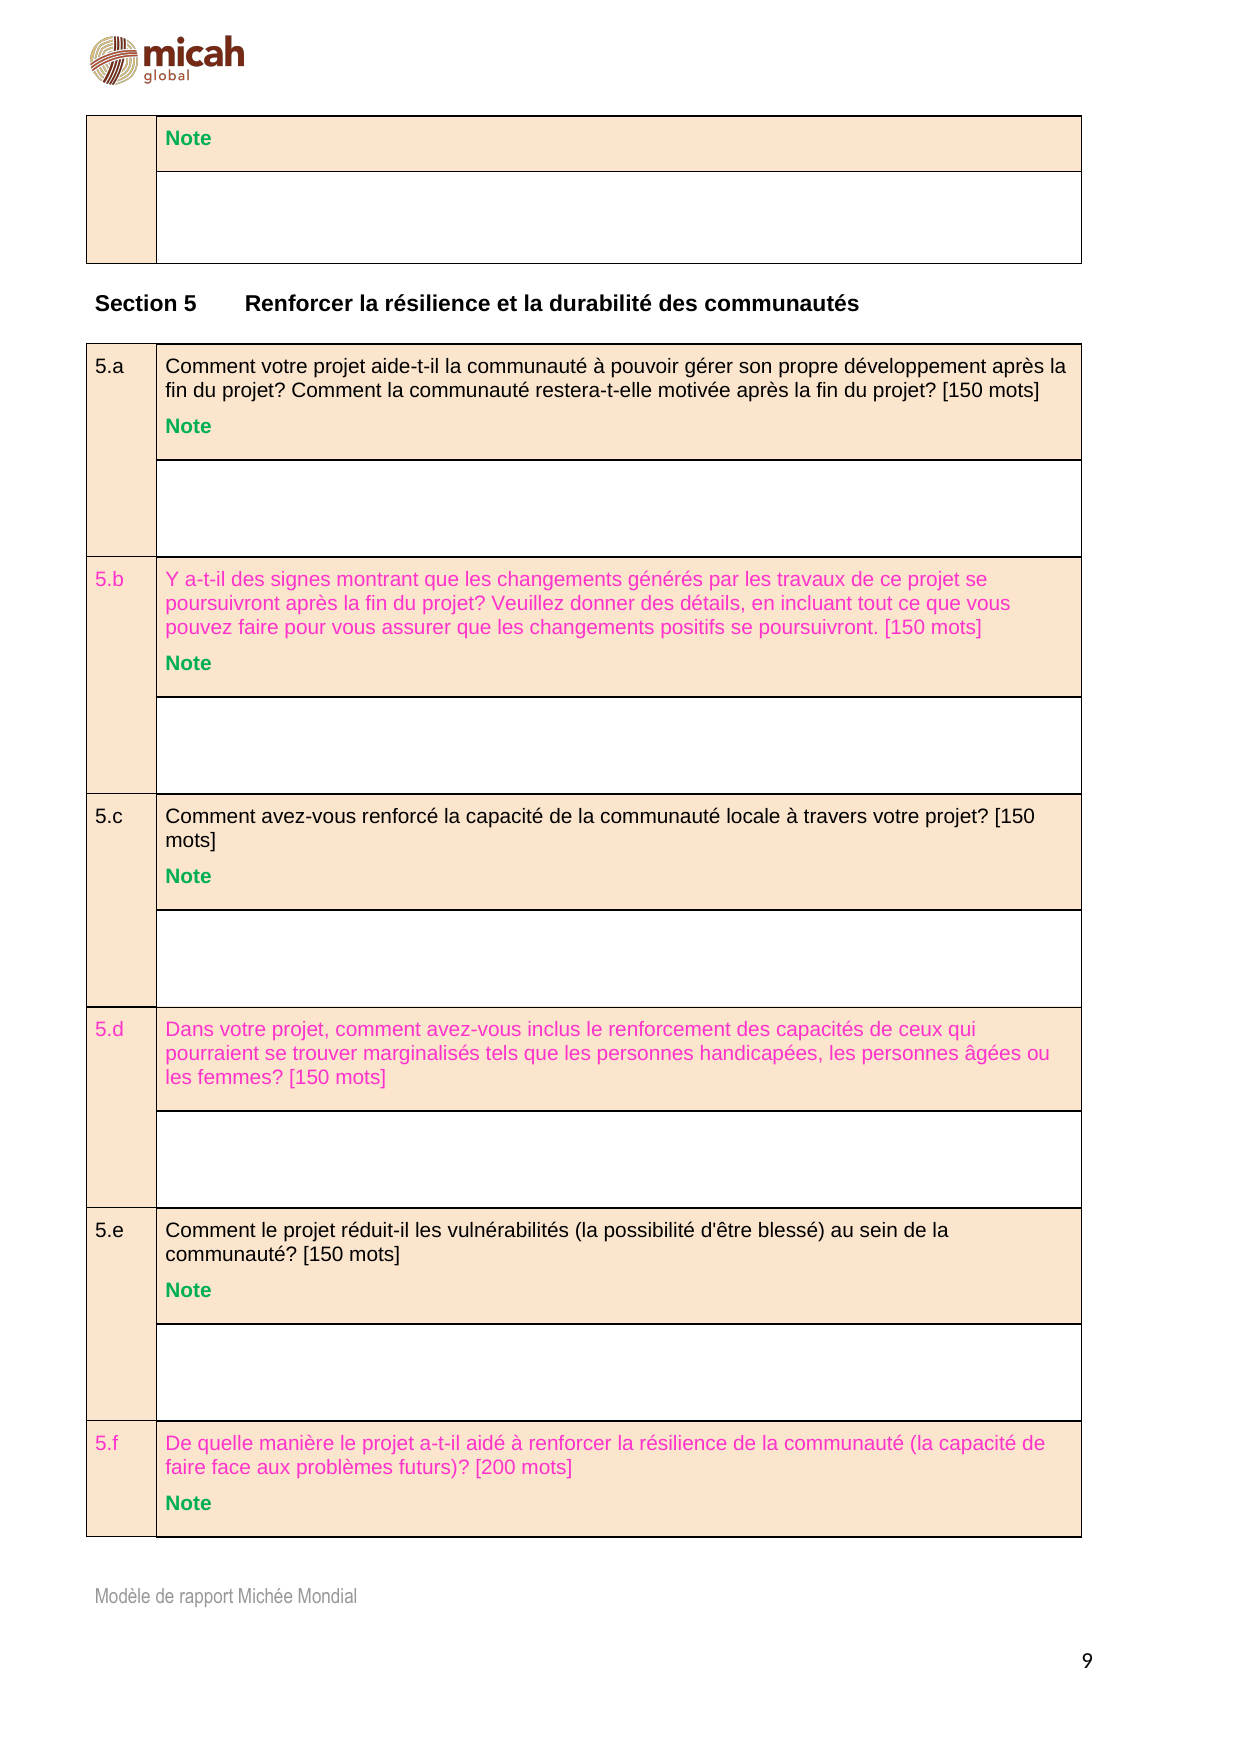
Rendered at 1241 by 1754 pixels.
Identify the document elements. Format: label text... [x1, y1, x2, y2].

table_cell Y a-t-il des signes montrant que les changements générés par les travaux de ce projet se poursuivront après la fin du projet? Veuillez donner des détails, en incluant tout ce que vous pouvez faire pour vous assurer que les changements positifs se poursuivront. [150 mots] Note [157, 558, 1081, 696]
table_cell 5.b [87, 557, 156, 793]
table_cell Comment le projet réduit-il les vulnérabilités (la possibilité d'être blessé) au sein de la communauté? [150 mots] Note [157, 1209, 1081, 1323]
table_cell 4.e [87, 116, 156, 263]
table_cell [157, 117, 1081, 171]
table_cell 5.c [87, 794, 156, 1006]
picture [72, 25, 262, 97]
table_cell 5.d [87, 1008, 156, 1207]
table_cell Dans votre projet, comment avez-vous inclus le renforcement des capacités de ceux qui pourraient se trouver marginalisés tels que les personnes handicapées, les personnes âgées ou les femmes? [150 mots] [157, 1008, 1081, 1110]
table_cell [157, 1112, 1081, 1207]
table_cell De quelle manière le projet a-t-il aidé à renforcer la résilience de la communauté (la capacité de faire face aux problèmes futurs)? [200 mots] Note [157, 1422, 1081, 1536]
table_cell [157, 461, 1081, 556]
table_header 5.a [87, 344, 156, 556]
table_cell [157, 1325, 1081, 1420]
table_cell 5.e [87, 1208, 156, 1420]
table_cell [157, 698, 1081, 793]
table_cell [157, 911, 1081, 1006]
table_header Comment votre projet aide-t-il la communauté à pouvoir gérer son propre développement après la fin du projet? Comment la communauté restera-t-elle motivée après la fin du projet? [150 mots] Note [157, 345, 1081, 459]
table_cell Comment avez-vous renforcé la capacité de la communauté locale à travers votre projet? [150 mots] Note [157, 795, 1081, 909]
table_cell 5.f [87, 1421, 156, 1536]
text Section 5 Renforcer la résilience et la durabilité des communautés [94, 290, 1090, 317]
table_cell [157, 172, 1081, 263]
